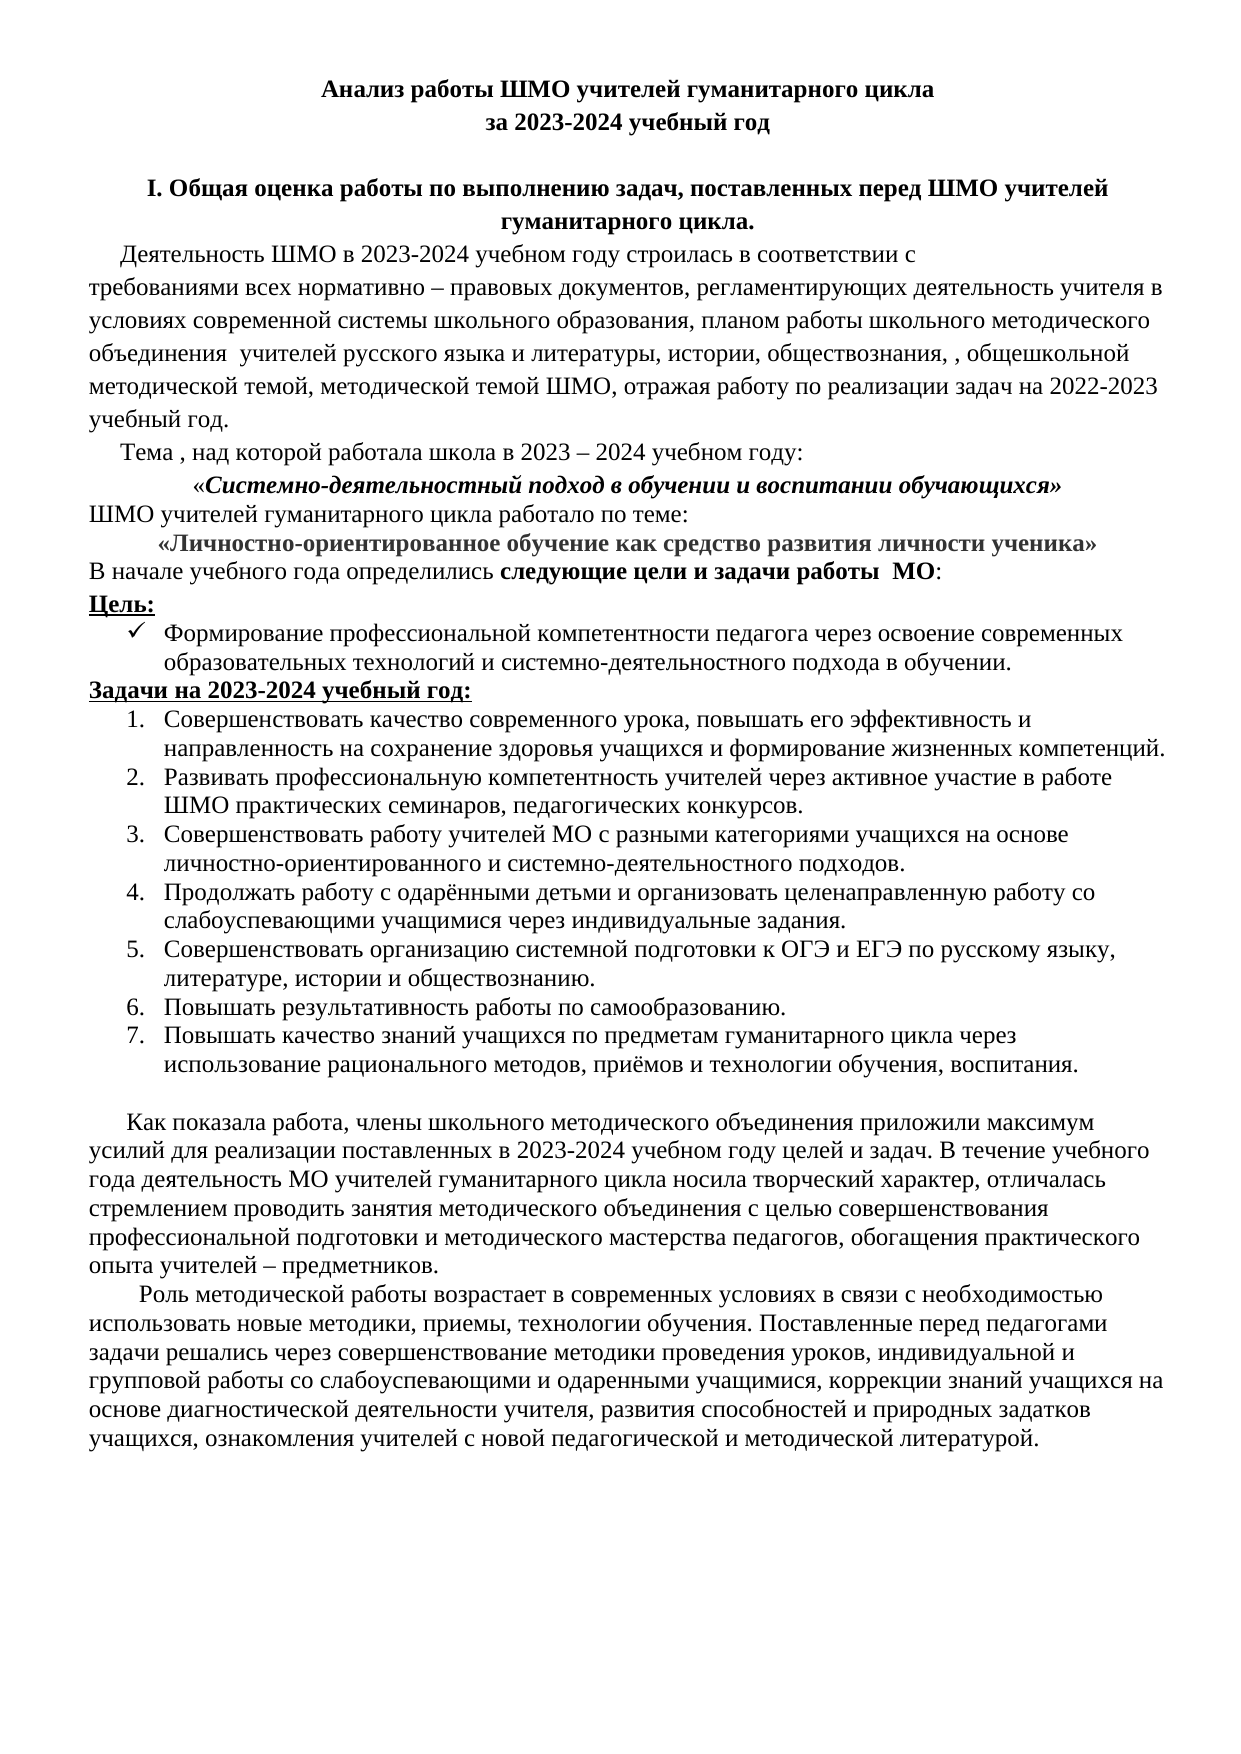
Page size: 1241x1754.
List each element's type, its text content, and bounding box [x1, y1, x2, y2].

list Формирование профессиональной компетентности педагога через освоение современных образовательных технологий и системно-деятельностного подхода в обучении. [126, 618, 1167, 676]
list Совершенствовать работу учителей МО с разными категориями учащихся на основе личностно-ориентированного и системно-деятельностного подходов. [126, 819, 1167, 877]
text «Личностно-ориентированное обучение как средство развития личности ученика» [89, 528, 1167, 556]
text «Системно-деятельностный подход в обучении и воспитании обучающихся» [89, 470, 1167, 499]
list Совершенствовать организацию системной подготовки к ОГЭ и ЕГЭ по русскому языку, литературе, истории и обществознанию. [126, 934, 1167, 992]
text В начале учебного года определились следующие цели и задачи работы МО: [89, 556, 1167, 585]
list Развивать профессиональную компетентность учителей через активное участие в работе ШМО практических семинаров, педагогических конкурсов. [126, 762, 1167, 819]
list Совершенствовать качество современного урока, повышать его эффективность и направленность на сохранение здоровья учащихся и формирование жизненных компетенций. [126, 704, 1167, 762]
text Деятельность ШМО в 2023-2024 учебном году строилась в соответствии с [89, 239, 1167, 268]
list Повышать результативность работы по самообразованию. [126, 992, 1167, 1021]
text Как показала работа, члены школьного методического объединения приложили максимум усилий для реализации поставленных в 2023-2024 учебном году целей и задач. В течение учебного года деятельность МО учителей гуманитарного цикла носила творческий характер, отличалась стремлением проводить занятия методического объединения с целью совершенствования профессиональной подготовки и методического мастерства педагогов, обогащения практического опыта учителей – предметников. [89, 1107, 1167, 1279]
list Продолжать работу с одарёнными детьми и организовать целенаправленную работу со слабоуспевающими учащимися через индивидуальные задания. [126, 877, 1167, 934]
text Цель: [89, 589, 1167, 618]
text Тема , над которой работала школа в 2023 – 2024 учебном году: [89, 437, 1167, 466]
text требованиями всех нормативно – правовых документов, регламентирующих деятельность учителя в условиях современной системы школьного образования, планом работы школьного методического объединения учителей русского языка и литературы, истории, обществознания, , общешкольной методической темой, методической темой ШМО, отражая работу по реализации задач на 2022-2023 учебный год. [89, 272, 1167, 433]
text Анализ работы ШМО учителей гуманитарного цикла [89, 74, 1167, 103]
text Роль методической работы возрастает в современных условиях в связи с необходимостью использовать новые методики, приемы, технологии обучения. Поставленные перед педагогами задачи решались через совершенствование методики проведения уроков, индивидуальной и групповой работы со слабоуспевающими и одаренными учащимися, коррекции знаний учащихся на основе диагностической деятельности учителя, развития способностей и природных задатков учащихся, ознакомления учителей с новой педагогической и методической литературой. [89, 1279, 1167, 1452]
text I. Общая оценка работы по выполнению задач, поставленных перед ШМО учителей гуманитарного цикла. [89, 173, 1167, 235]
text Задачи на 2023-2024 учебный год: [89, 676, 1167, 704]
text ШМО учителей гуманитарного цикла работало по теме: [89, 499, 1167, 528]
list Повышать качество знаний учащихся по предметам гуманитарного цикла через использование рационального методов, приёмов и технологии обучения, воспитания. [126, 1021, 1167, 1078]
text за 2023-2024 учебный год [89, 107, 1167, 136]
